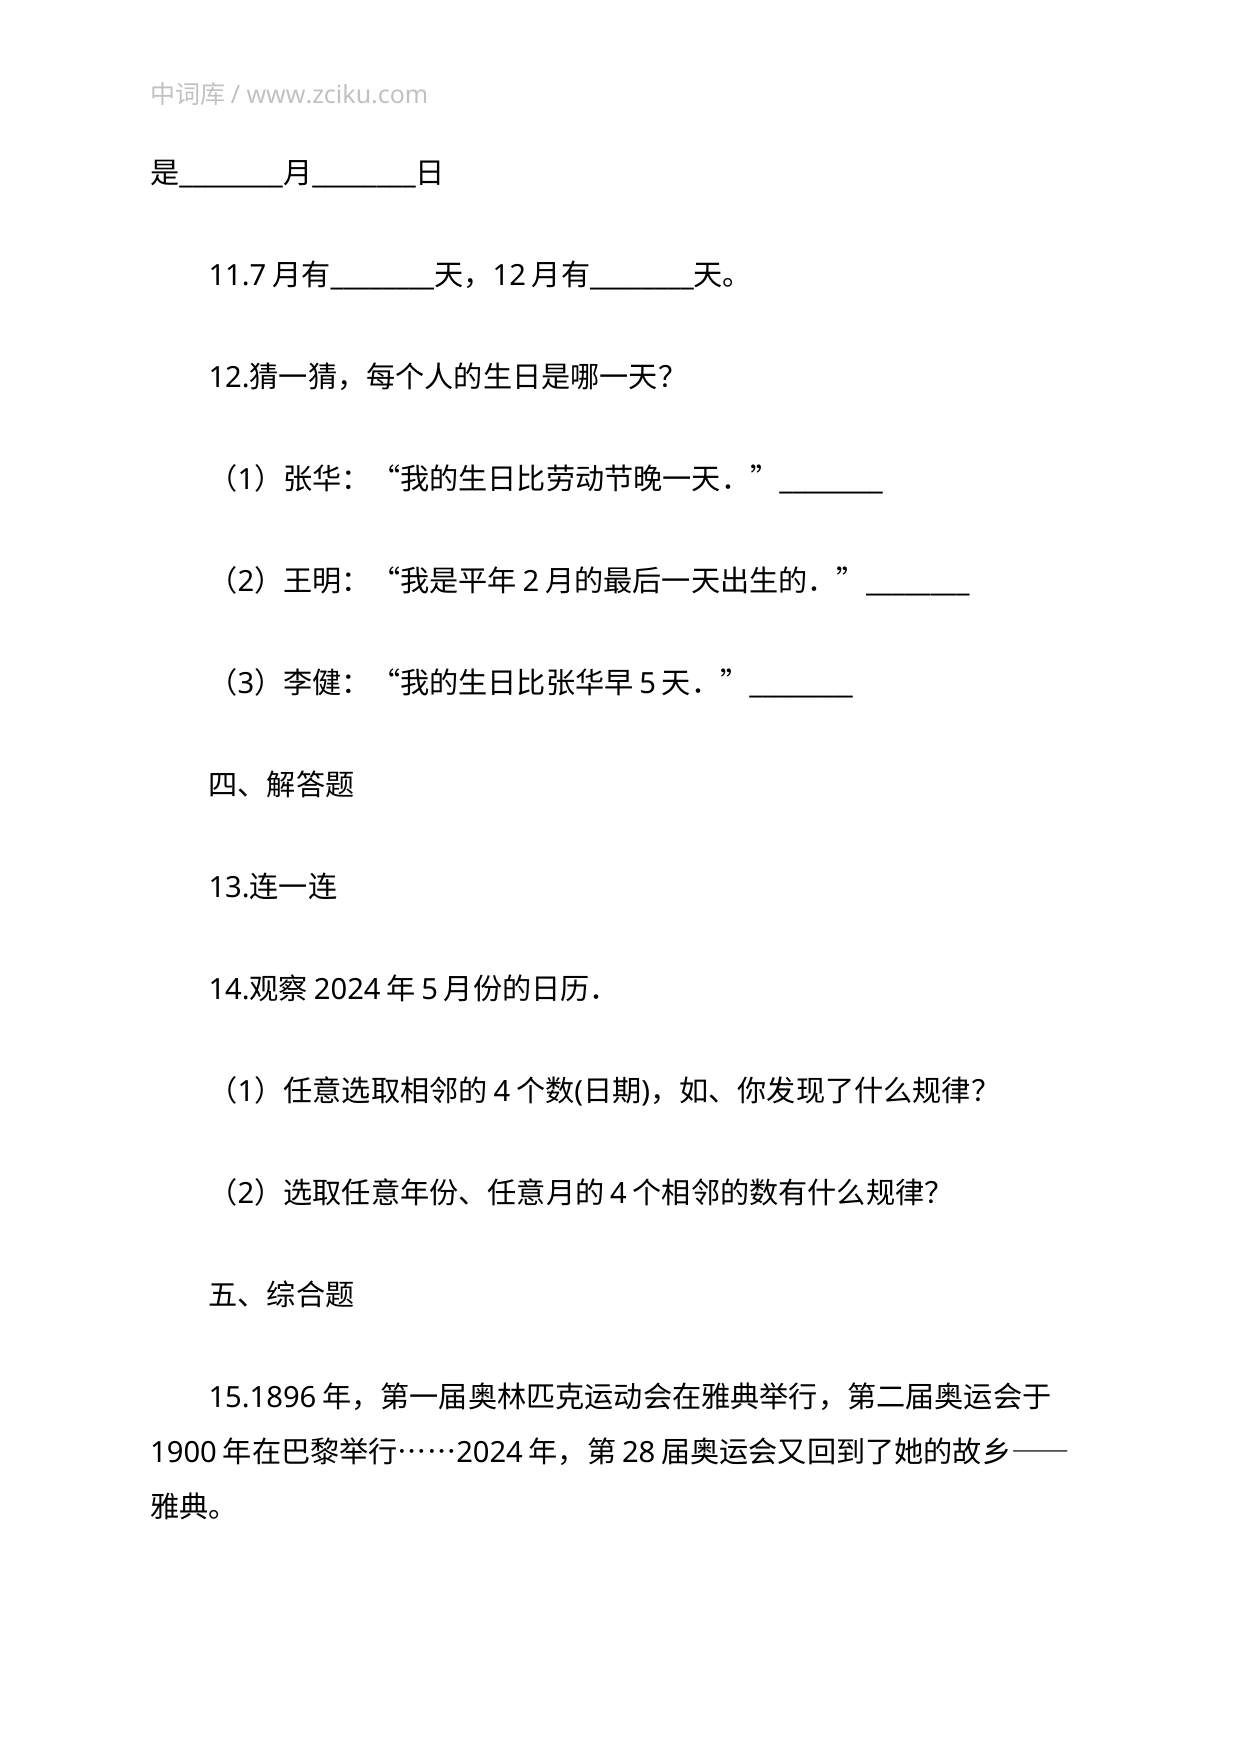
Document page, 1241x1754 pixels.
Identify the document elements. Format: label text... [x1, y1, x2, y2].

text （1）任意选取相邻的4个数(日期)，如、你发现了什么规律？ [150, 1068, 1090, 1110]
text 14.观察2024年5月份的日历． [150, 966, 1090, 1008]
text 11.7月有________天，12月有________天。 [150, 252, 1090, 294]
text 五、综合题 [150, 1272, 1090, 1314]
text 四、解答题 [150, 762, 1090, 804]
text 13.连一连 [150, 864, 1090, 906]
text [150, 150, 1090, 192]
text （1）张华：“我的生日比劳动节晚一天．”________ [150, 456, 1090, 498]
text 15.1896年，第一届奥林匹克运动会在雅典举行，第二届奥运会于1900年在巴黎举行……2024年，第28届奥运会又回到了她的故乡——雅典。 [150, 1373, 1090, 1526]
text 12.猜一猜，每个人的生日是哪一天？ [150, 354, 1090, 396]
text （3）李健：“我的生日比张华早5天．”________ [150, 660, 1090, 702]
text （2）选取任意年份、任意月的4个相邻的数有什么规律？ [150, 1169, 1090, 1212]
text （2）王明：“我是平年2月的最后一天出生的．”________ [150, 558, 1090, 600]
